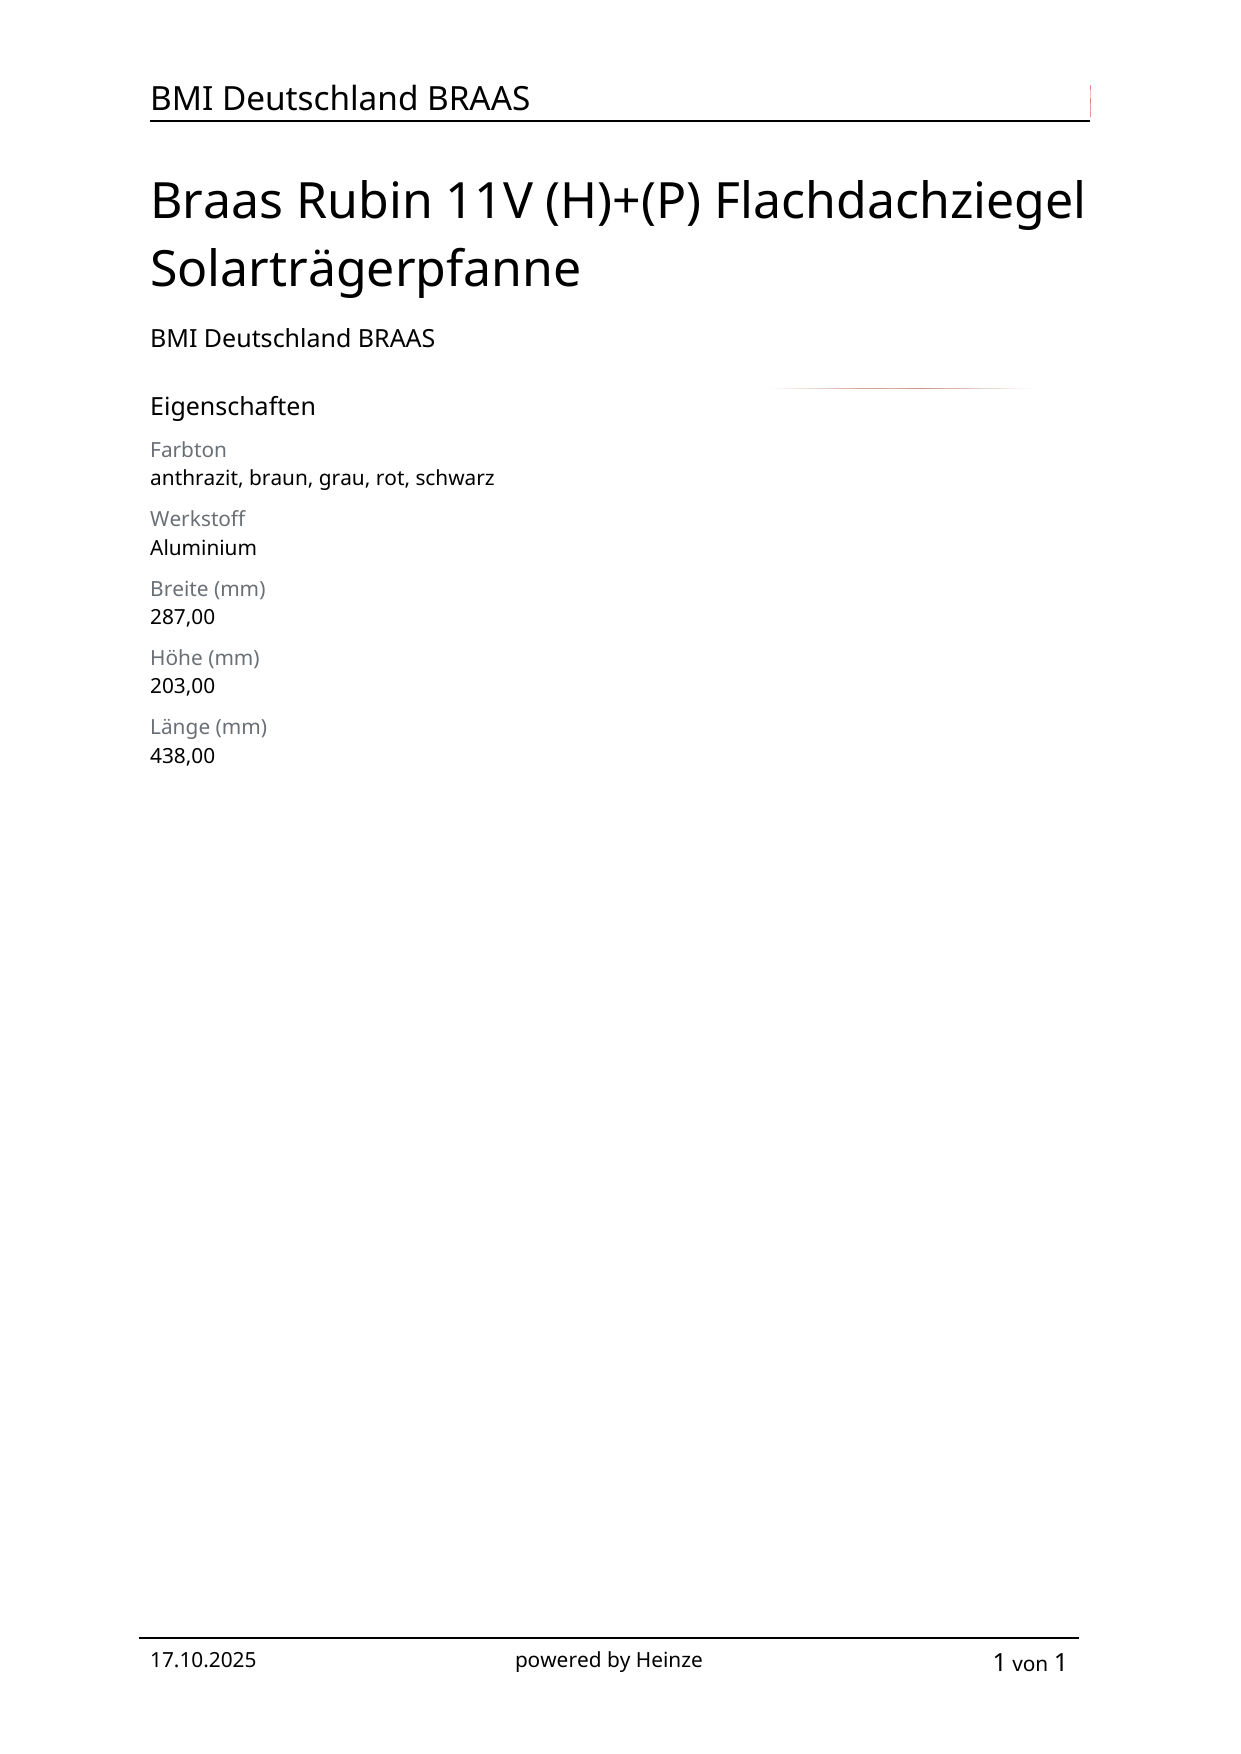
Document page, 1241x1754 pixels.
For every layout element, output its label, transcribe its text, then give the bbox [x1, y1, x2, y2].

text BMI Deutschland BRAAS [150, 320, 1090, 354]
text anthrazit, braun, grau, rot, schwarz [150, 463, 1090, 492]
text Länge (mm) [150, 712, 1090, 741]
text 438,00 [150, 741, 1090, 769]
text 287,00 [150, 602, 1090, 631]
text Aluminium [150, 533, 1090, 561]
text Braas Rubin 11V (H)+(P) Flachdachziegel Solarträgerpfanne [150, 165, 1090, 301]
text Farbton [150, 435, 1090, 463]
text Höhe (mm) [150, 643, 1090, 671]
text Eigenschaften [150, 388, 1090, 422]
text 203,00 [150, 671, 1090, 700]
text Werkstoff [150, 504, 1090, 533]
text Breite (mm) [150, 574, 1090, 602]
